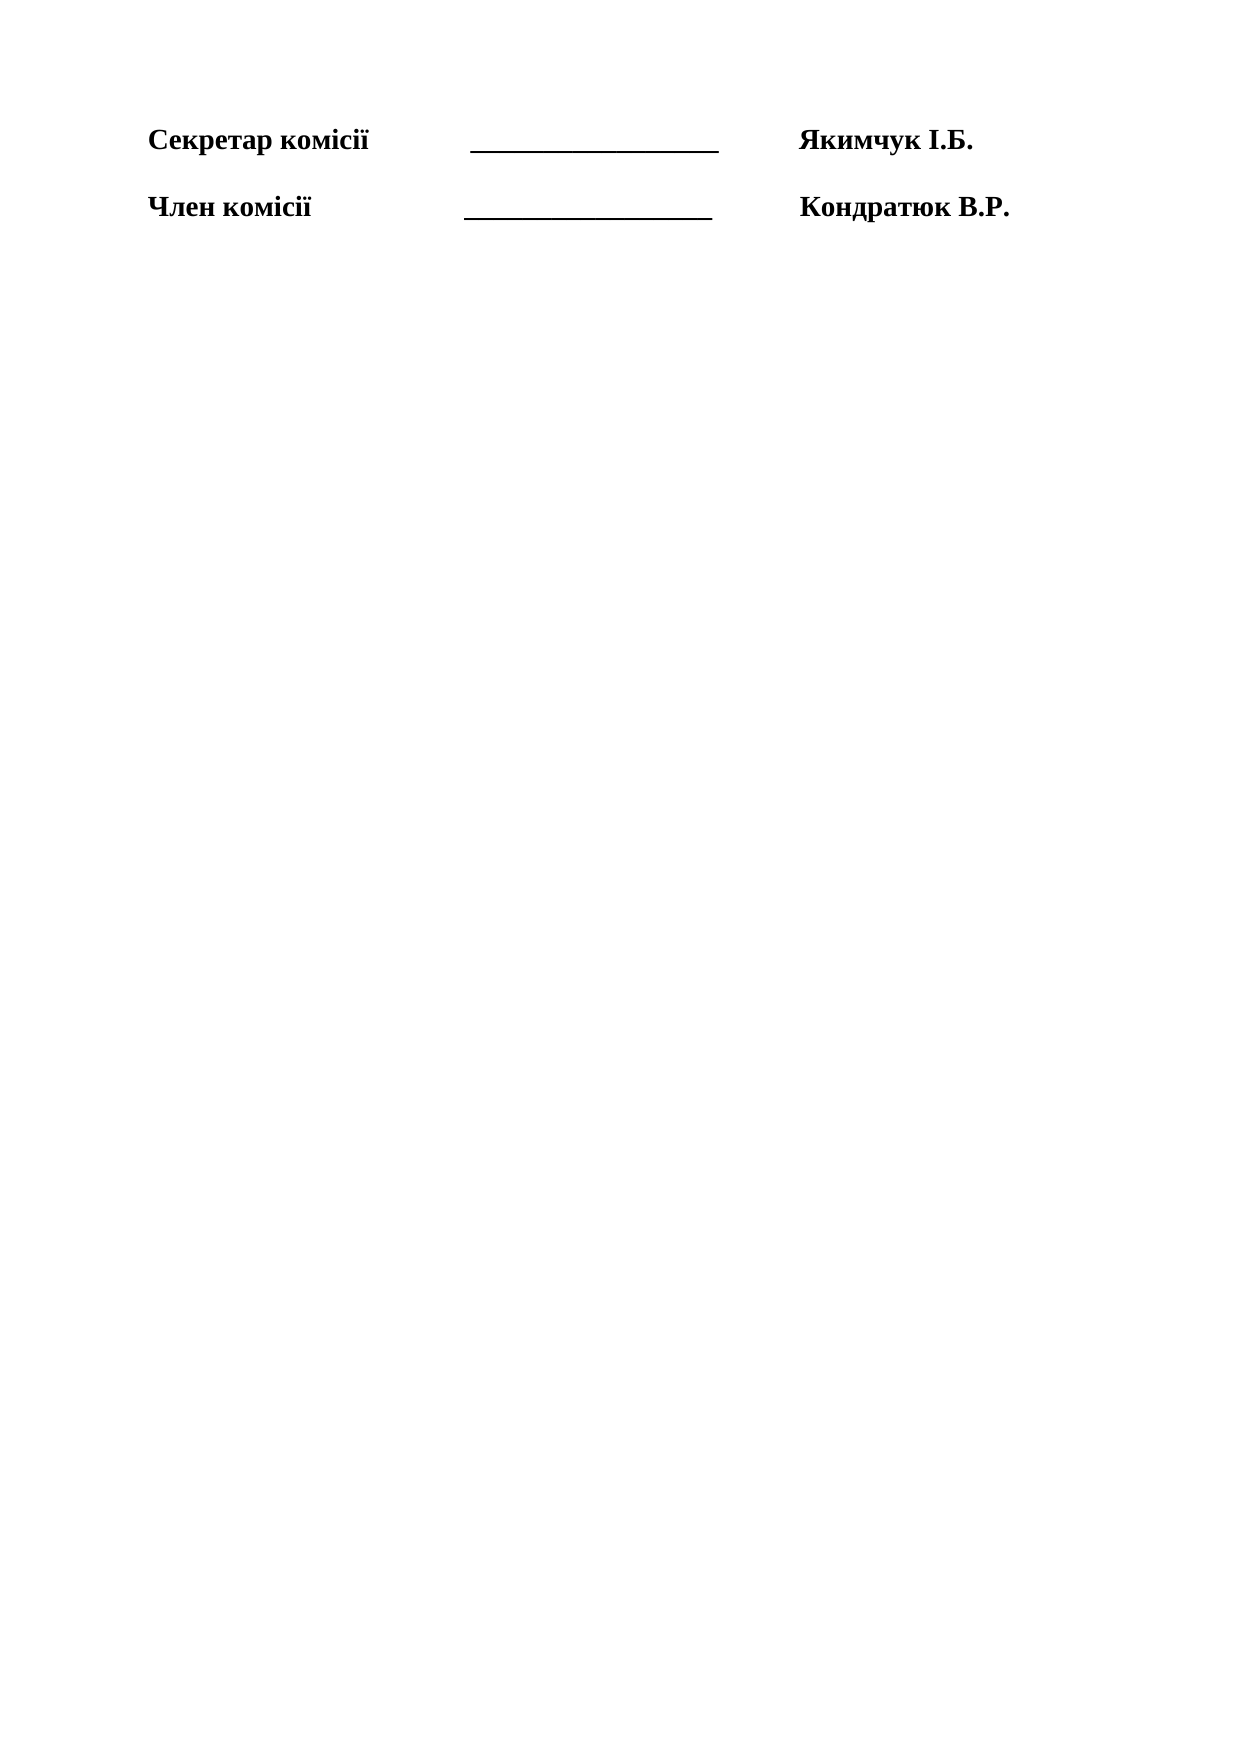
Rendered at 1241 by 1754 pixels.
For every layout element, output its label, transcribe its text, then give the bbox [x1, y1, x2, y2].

text Член комісії _________________ Кондратюк В.Р. [148, 189, 1152, 223]
text Секретар комісії _________________ Якимчук І.Б. [148, 122, 1152, 156]
